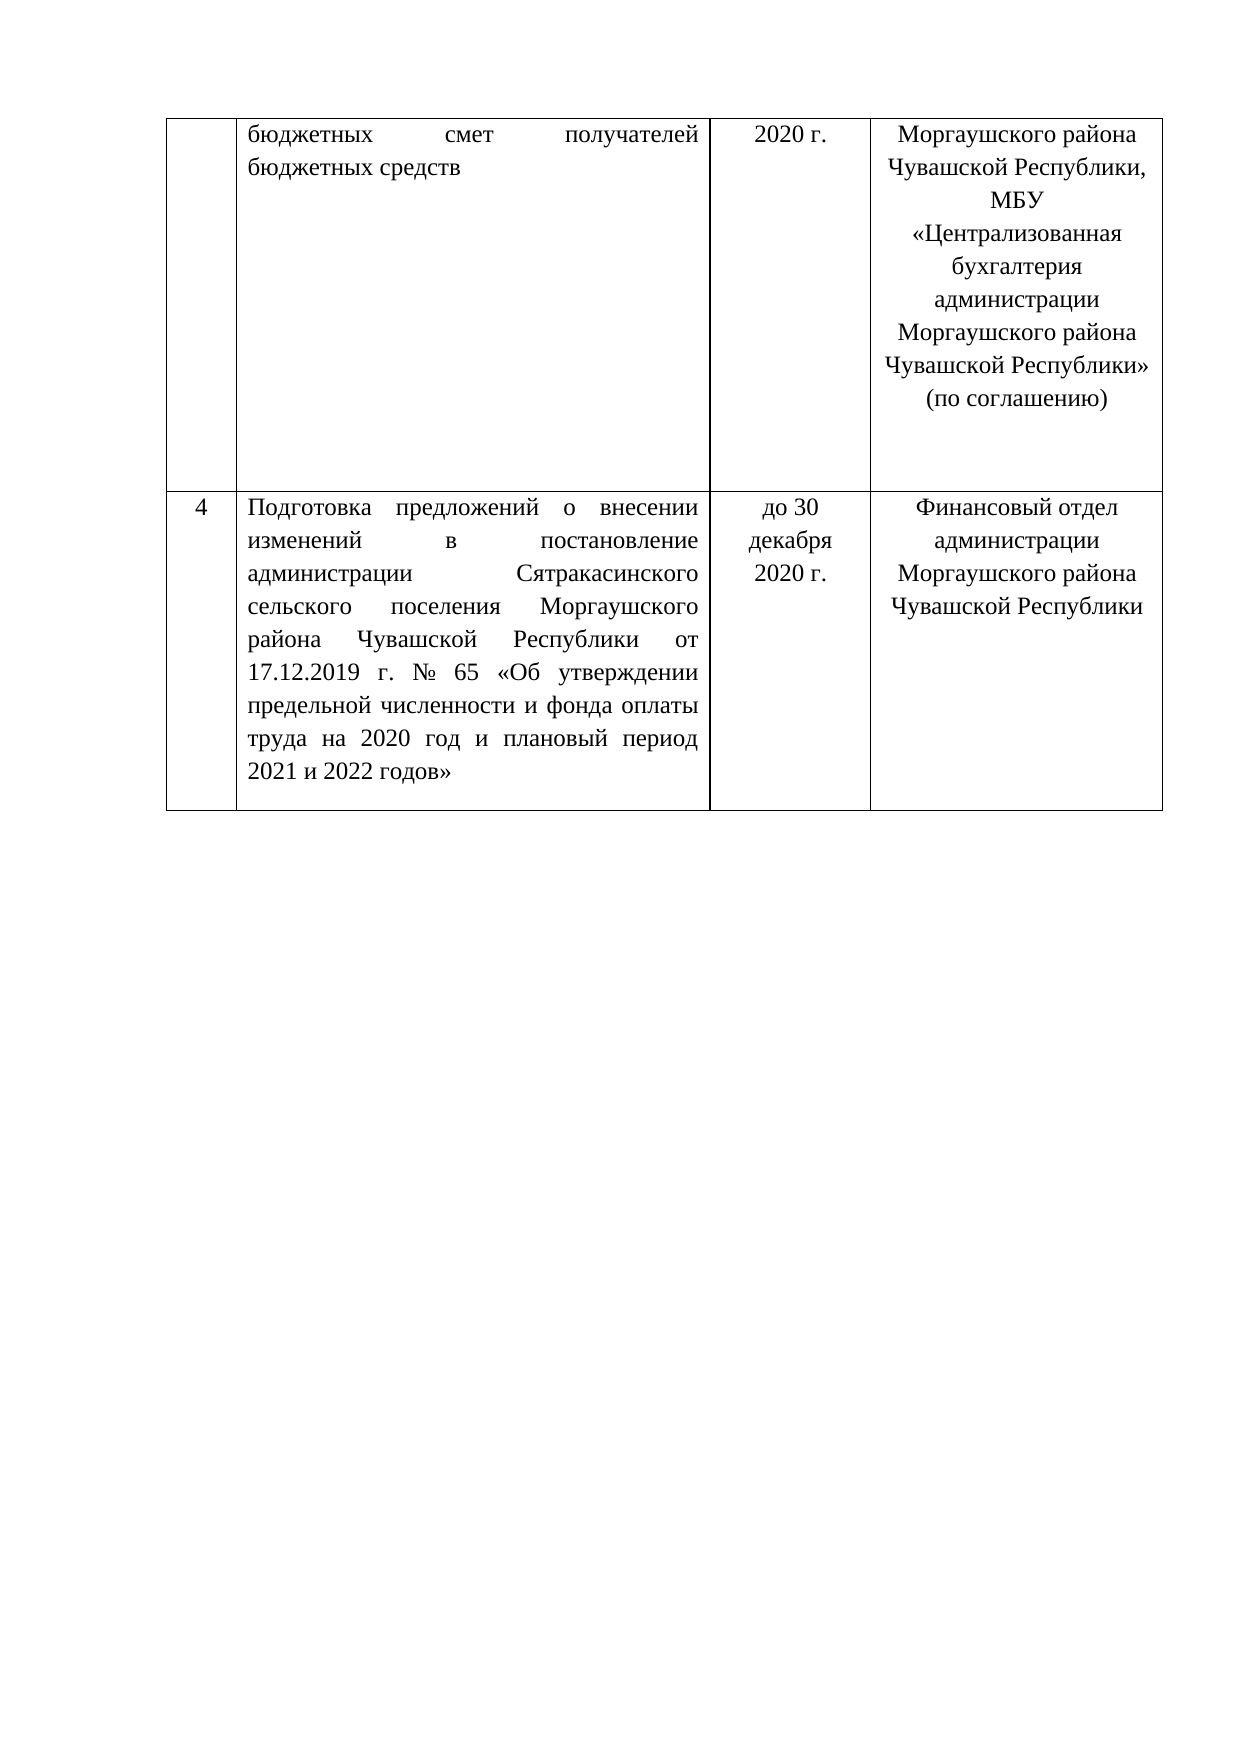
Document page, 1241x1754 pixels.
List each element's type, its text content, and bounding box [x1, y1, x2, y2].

table_cell 4 [167, 492, 236, 810]
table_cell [711, 119, 870, 491]
table_cell Подготовка предложений о внесении изменений в постановление администрации Сятракасинского сельского поселения Моргаушского района Чувашской Республики от 17.12.2019 г. № 65 «Об утверждении предельной численности и фонда оплаты труда на 2020 год и плановый период 2021 и 2022 годов» [237, 492, 709, 810]
table_cell 3 [167, 119, 236, 491]
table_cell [871, 119, 1162, 491]
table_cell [237, 119, 709, 491]
table_cell Финансовый отдел администрации Моргаушского района Чувашской Республики [871, 492, 1162, 810]
table_cell до 30 декабря 2020 г. [711, 492, 870, 810]
